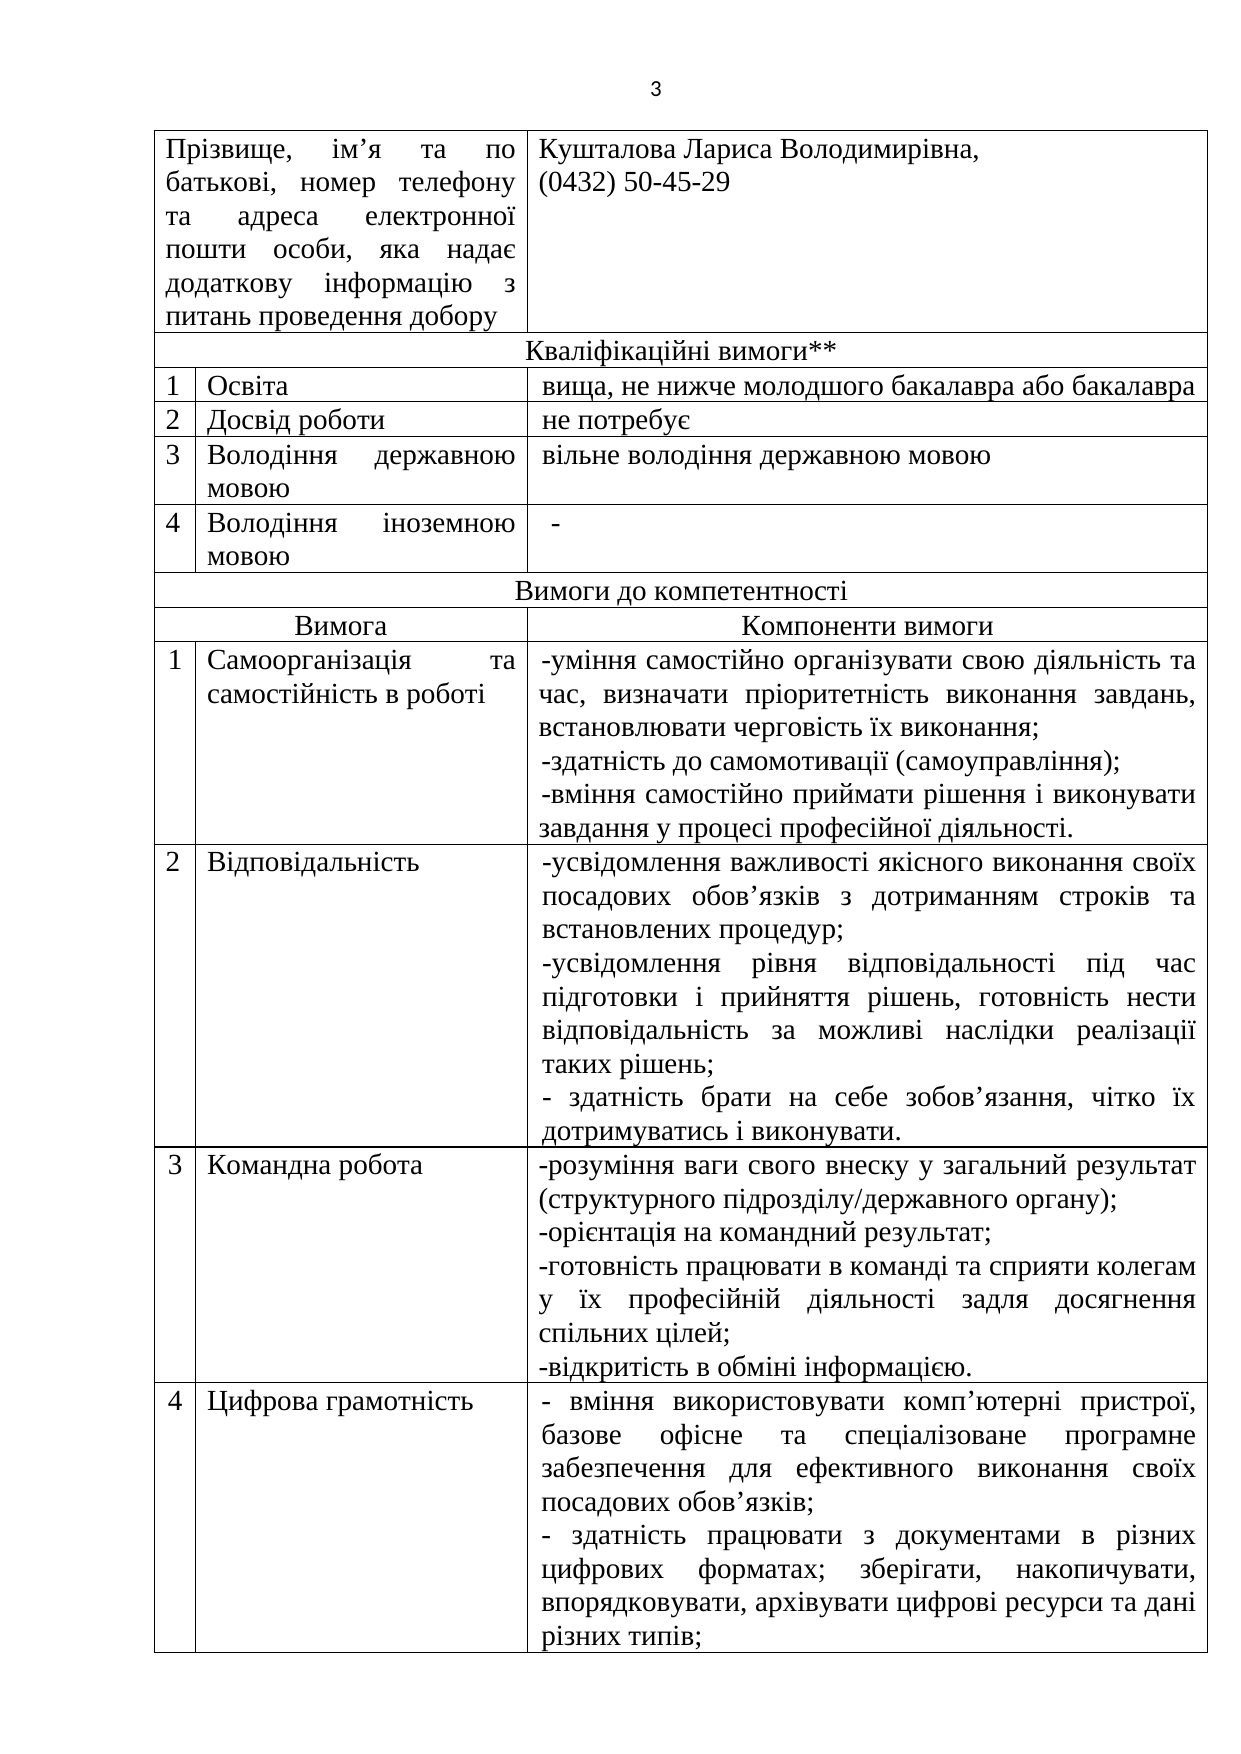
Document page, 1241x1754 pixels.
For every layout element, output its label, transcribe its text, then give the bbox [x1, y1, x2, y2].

table_cell -розуміння ваги свого внеску у загальний результат (структурного підрозділу/державного органу); -орієнтація на командний результат; -готовність працювати в команді та сприяти колегам у їх професійній діяльності задля досягнення спільних цілей; -відкритість в обміні інформацією. [528, 1148, 1207, 1382]
table_cell вільне володіння державною мовою [528, 437, 1207, 504]
table_cell 4 [155, 505, 195, 572]
table_cell 3 [155, 437, 195, 504]
table_cell Вимога [155, 608, 527, 641]
table_cell Цифрова грамотність [196, 1383, 527, 1652]
table_cell Прізвище, ім’я та по батькові, номер телефону та адреса електронної пошти особи, яка надає додаткову інформацію з питань проведення добору [155, 131, 527, 332]
table_cell Володіння іноземною мовою [196, 505, 527, 572]
table_cell не потребує [528, 402, 1207, 436]
table_cell 2 [155, 402, 195, 436]
table_cell Самоорганізація та самостійність в роботі [196, 642, 527, 843]
table_cell Вимоги до компетентності [155, 573, 1207, 607]
table_cell Освіта [196, 368, 527, 401]
table_cell 1 [155, 642, 195, 843]
table_cell -уміння самостійно організувати свою діяльність та час, визначати пріоритетність виконання завдань, встановлювати черговість їх виконання; -здатність до самомотивації (самоуправління); -вміння самостійно приймати рішення і виконувати завдання у процесі професійної діяльності. [528, 642, 1207, 843]
table_cell Кушталова Лариса Володимирівна, (0432) 50-45-29 [528, 131, 1207, 332]
table_cell Командна робота [196, 1148, 527, 1382]
table_cell 4 [155, 1383, 195, 1652]
table_cell Володіння державною мовою [196, 437, 527, 504]
table_cell -усвідомлення важливості якісного виконання своїх посадових обов’язків з дотриманням строків та встановлених процедур; -усвідомлення рівня відповідальності під час підготовки і прийняття рішень, готовність нести відповідальність за можливі наслідки реалізації таких рішень; - здатність брати на себе зобов’язання, чітко їх дотримуватись і виконувати. [528, 845, 1207, 1146]
table_cell Компоненти вимоги [528, 608, 1207, 641]
table_cell Відповідальність [196, 845, 527, 1146]
table_cell 2 [155, 845, 195, 1146]
table_cell 3 [155, 1148, 195, 1382]
table_cell вища, не нижче молодшого бакалавра або бакалавра [528, 368, 1207, 401]
table_cell - [528, 505, 1207, 572]
table_cell Кваліфікаційні вимоги** [155, 333, 1207, 367]
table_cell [528, 1383, 1207, 1652]
table_cell Досвід роботи [196, 402, 527, 436]
table_cell 1 [155, 368, 195, 401]
